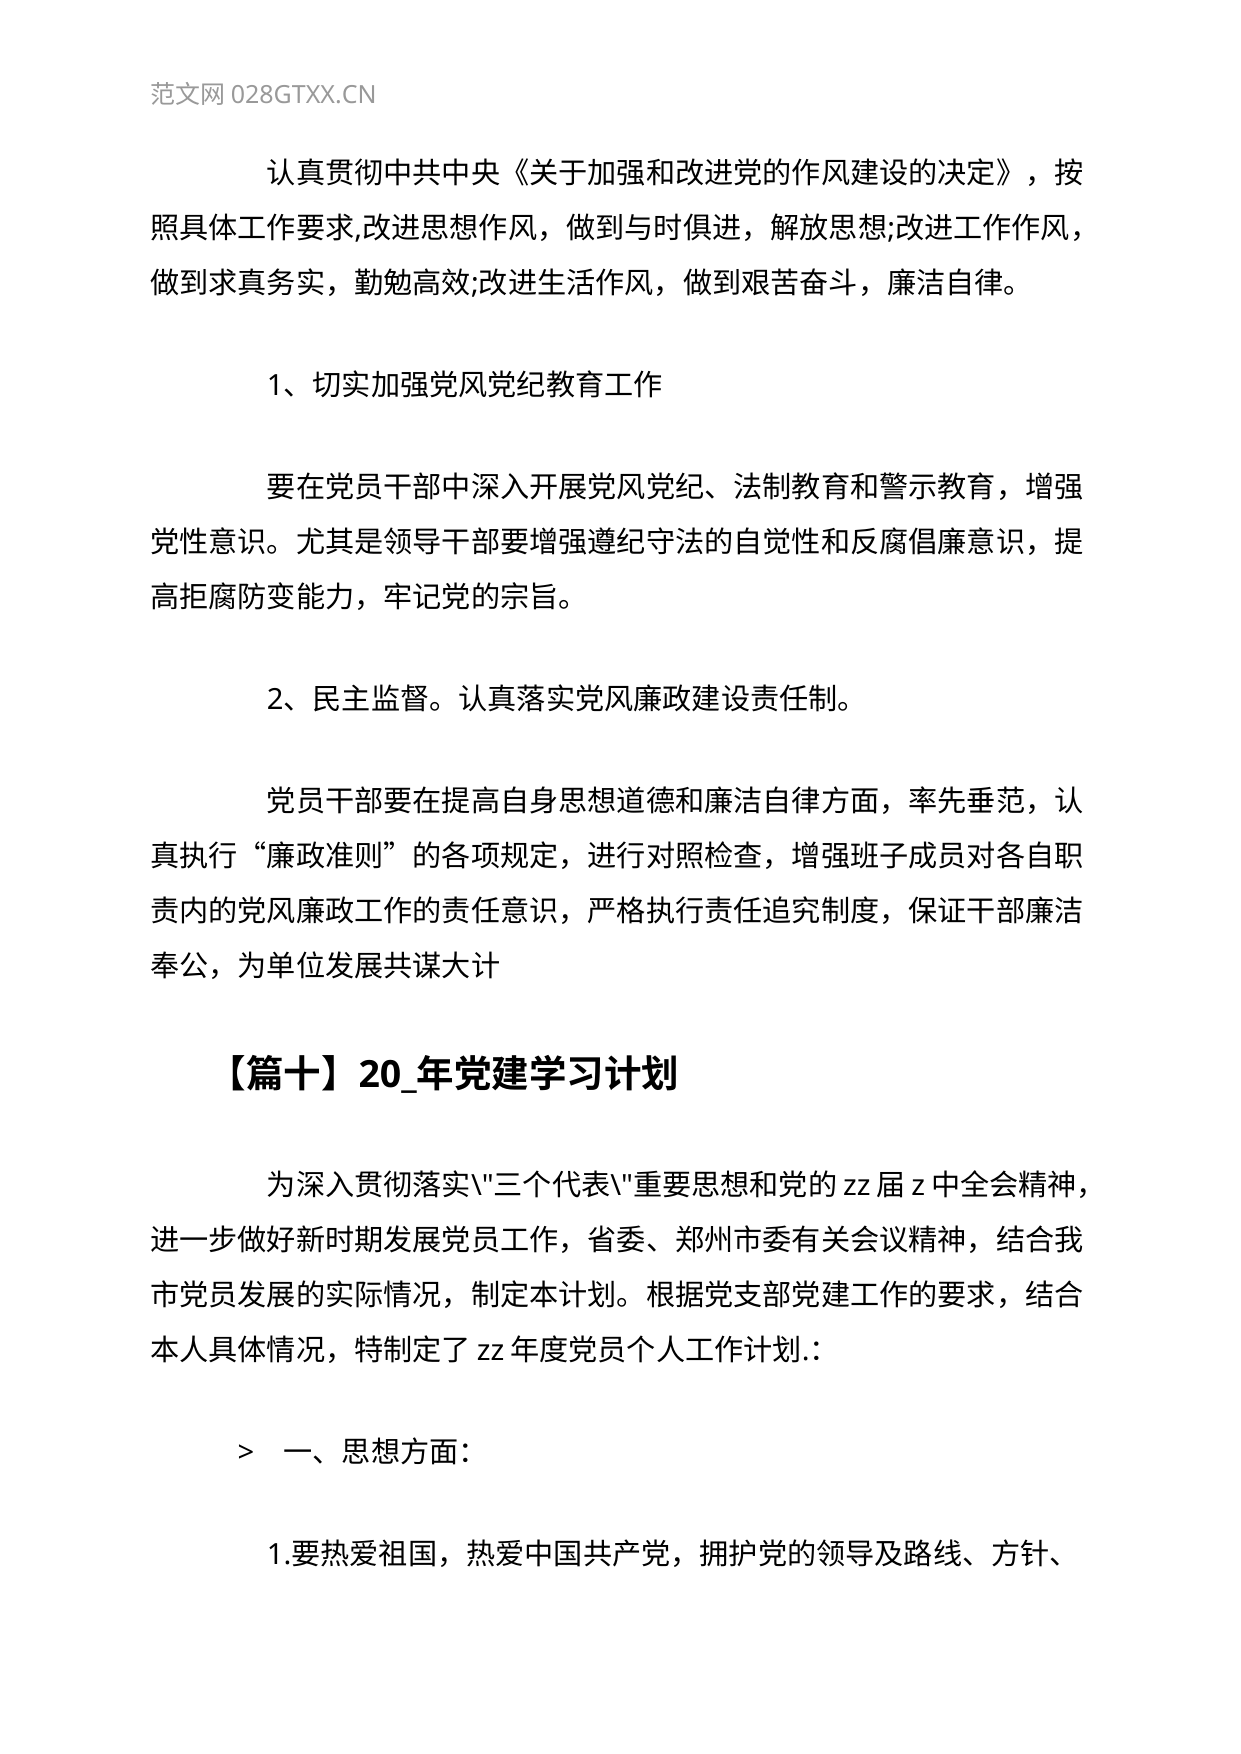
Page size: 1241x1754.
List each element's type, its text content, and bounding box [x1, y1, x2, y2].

text 【篇十】20_年党建学习计划 [150, 1044, 1090, 1098]
text > 一、思想方面： [150, 1428, 1090, 1471]
text 1、切实加强党风党纪教育工作 [150, 362, 1090, 404]
text 为深入贯彻落实\"三个代表\"重要思想和党的zz届z中全会精神，进一步做好新时期发展党员工作，省委、郑州市委有关会议精神，结合我市党员发展的实际情况，制定本计划。根据党支部党建工作的要求，结合本人具体情况，特制定了zz年度党员个人工作计划.： [150, 1161, 1090, 1369]
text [150, 1530, 1090, 1573]
text 认真贯彻中共中央《关于加强和改进党的作风建设的决定》，按照具体工作要求,改进思想作风，做到与时俱进，解放思想;改进工作作风，做到求真务实，勤勉高效;改进生活作风，做到艰苦奋斗，廉洁自律。 [150, 150, 1090, 302]
text 要在党员干部中深入开展党风党纪、法制教育和警示教育，增强党性意识。尤其是领导干部要增强遵纪守法的自觉性和反腐倡廉意识，提高拒腐防变能力，牢记党的宗旨。 [150, 464, 1090, 616]
text 2、民主监督。认真落实党风廉政建设责任制。 [150, 675, 1090, 718]
text 党员干部要在提高自身思想道德和廉洁自律方面，率先垂范，认真执行“廉政准则”的各项规定，进行对照检查，增强班子成员对各自职责内的党风廉政工作的责任意识，严格执行责任追究制度，保证干部廉洁奉公，为单位发展共谋大计 [150, 777, 1090, 984]
